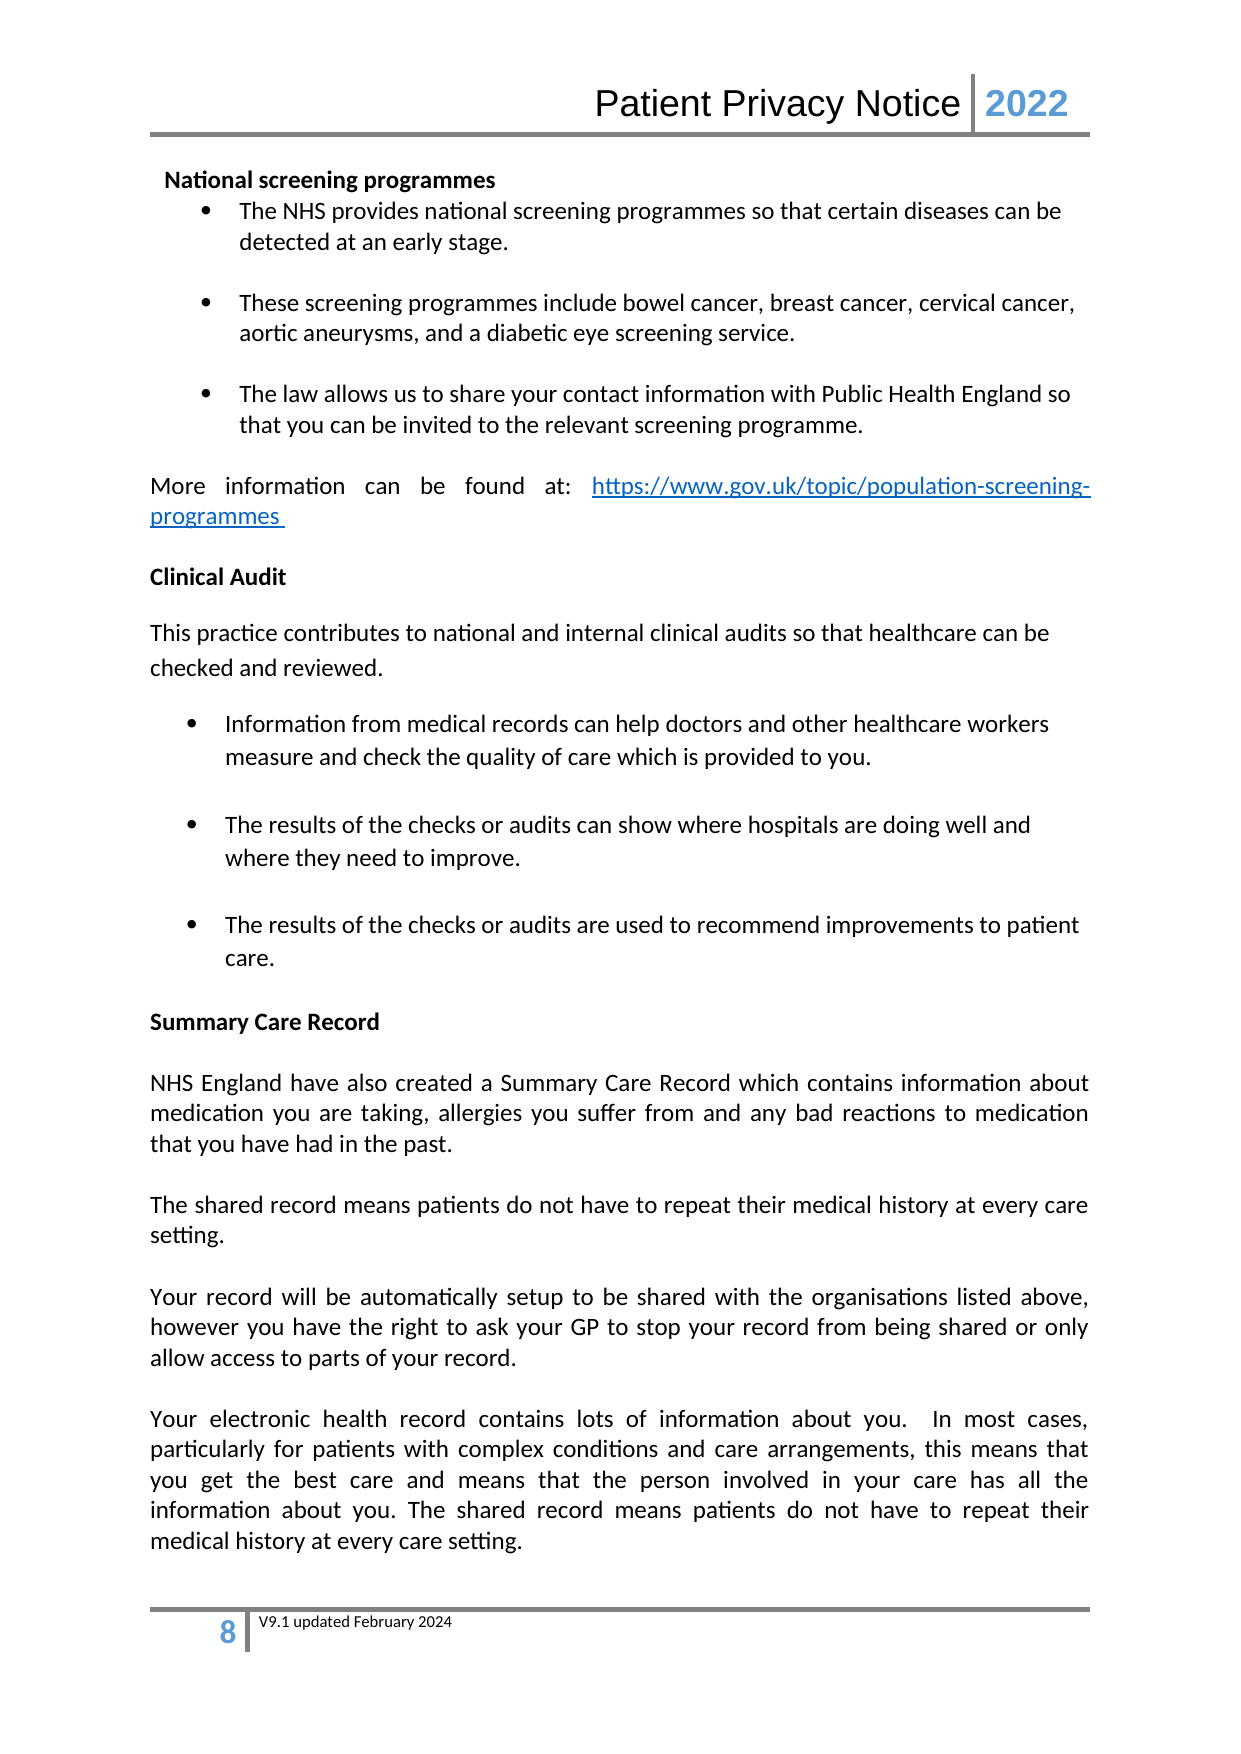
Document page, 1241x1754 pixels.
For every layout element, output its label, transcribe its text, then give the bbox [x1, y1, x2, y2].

list Information from medical records can help doctors and other healthcare workers measure and check the quality of care which is provided to you. [187, 708, 1090, 771]
text Your record will be automatically setup to be shared with the organisations listed above, however you have the right to ask your GP to stop your record from being shared or only allow access to parts of your record. [150, 1281, 1090, 1372]
text Clinical Audit [150, 561, 1090, 592]
list The NHS provides national screening programmes so that certain diseases can be detected at an early stage. [202, 195, 1090, 256]
text Summary Care Record [150, 1006, 1090, 1037]
text More information can be found at: https://www.gov.uk/topic/population-screening-programmes [150, 470, 1090, 531]
text National screening programmes [164, 164, 1090, 195]
text Your electronic health record contains lots of information about you. In most cases, particularly for patients with complex conditions and care arrangements, this means that you get the best care and means that the person involved in your care has all the information about you. The shared record means patients do not have to repeat their medical history at every care setting. [150, 1403, 1090, 1555]
list The results of the checks or audits can show where hospitals are doing well and where they need to improve. [187, 809, 1090, 872]
text This practice contributes to national and internal clinical audits so that healthcare can be checked and reviewed. [150, 617, 1090, 683]
text NHS England have also created a Summary Care Record which contains information about medication you are taking, allergies you suffer from and any bad reactions to medication that you have had in the past. [150, 1067, 1090, 1159]
text The shared record means patients do not have to repeat their medical history at every care setting. [150, 1189, 1090, 1250]
list The results of the checks or audits are used to recommend improvements to patient care. [187, 910, 1090, 973]
list These screening programmes include bowel cancer, breast cancer, cervical cancer, aortic aneurysms, and a diabetic eye screening service. [202, 287, 1090, 348]
list The law allows us to share your contact information with Public Health England so that you can be invited to the relevant screening programme. [202, 378, 1090, 439]
